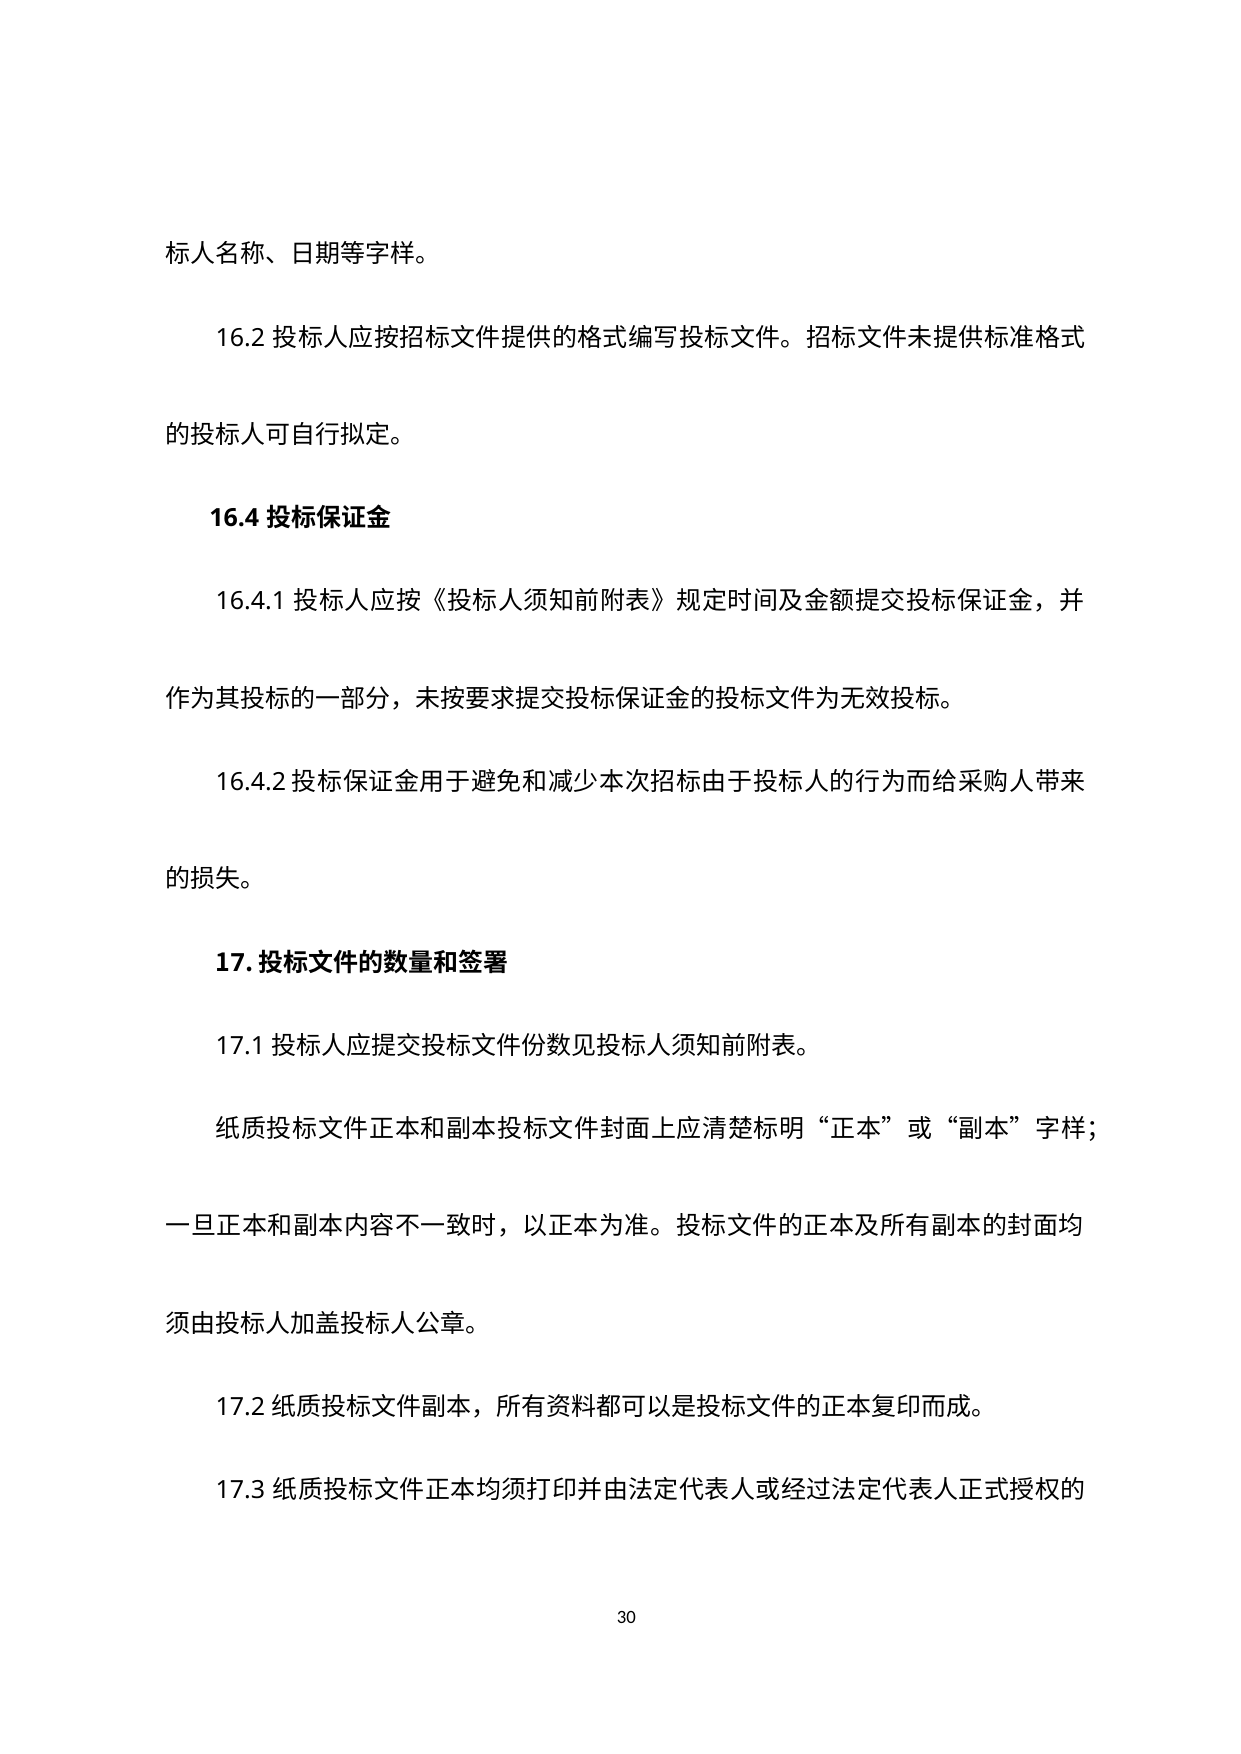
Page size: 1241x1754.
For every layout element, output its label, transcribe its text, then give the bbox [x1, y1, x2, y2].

text 纸质投标文件正本和副本投标文件封面上应清楚标明“正本”或“副本”字样；一旦正本和副本内容不一致时，以正本为准。投标文件的正本及所有副本的封面均须由投标人加盖投标人公章。 [165, 1094, 1087, 1354]
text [165, 1455, 1087, 1520]
text 16.4.2投标保证金用于避免和减少本次招标由于投标人的行为而给采购人带来的损失。 [165, 747, 1087, 909]
text 16.4.1 投标人应按《投标人须知前附表》规定时间及金额提交投标保证金，并作为其投标的一部分，未按要求提交投标保证金的投标文件为无效投标。 [165, 566, 1087, 729]
text 17.2 纸质投标文件副本，所有资料都可以是投标文件的正本复印而成。 [165, 1372, 1087, 1437]
text 17. 投标文件的数量和签署 [165, 928, 1087, 993]
text 16.2 投标人应按招标文件提供的格式编写投标文件。招标文件未提供标准格式的投标人可自行拟定。 [165, 303, 1087, 465]
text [165, 219, 1087, 284]
text 16.4 投标保证金 [209, 483, 1087, 548]
text 17.1 投标人应提交投标文件份数见投标人须知前附表。 [165, 1011, 1087, 1076]
